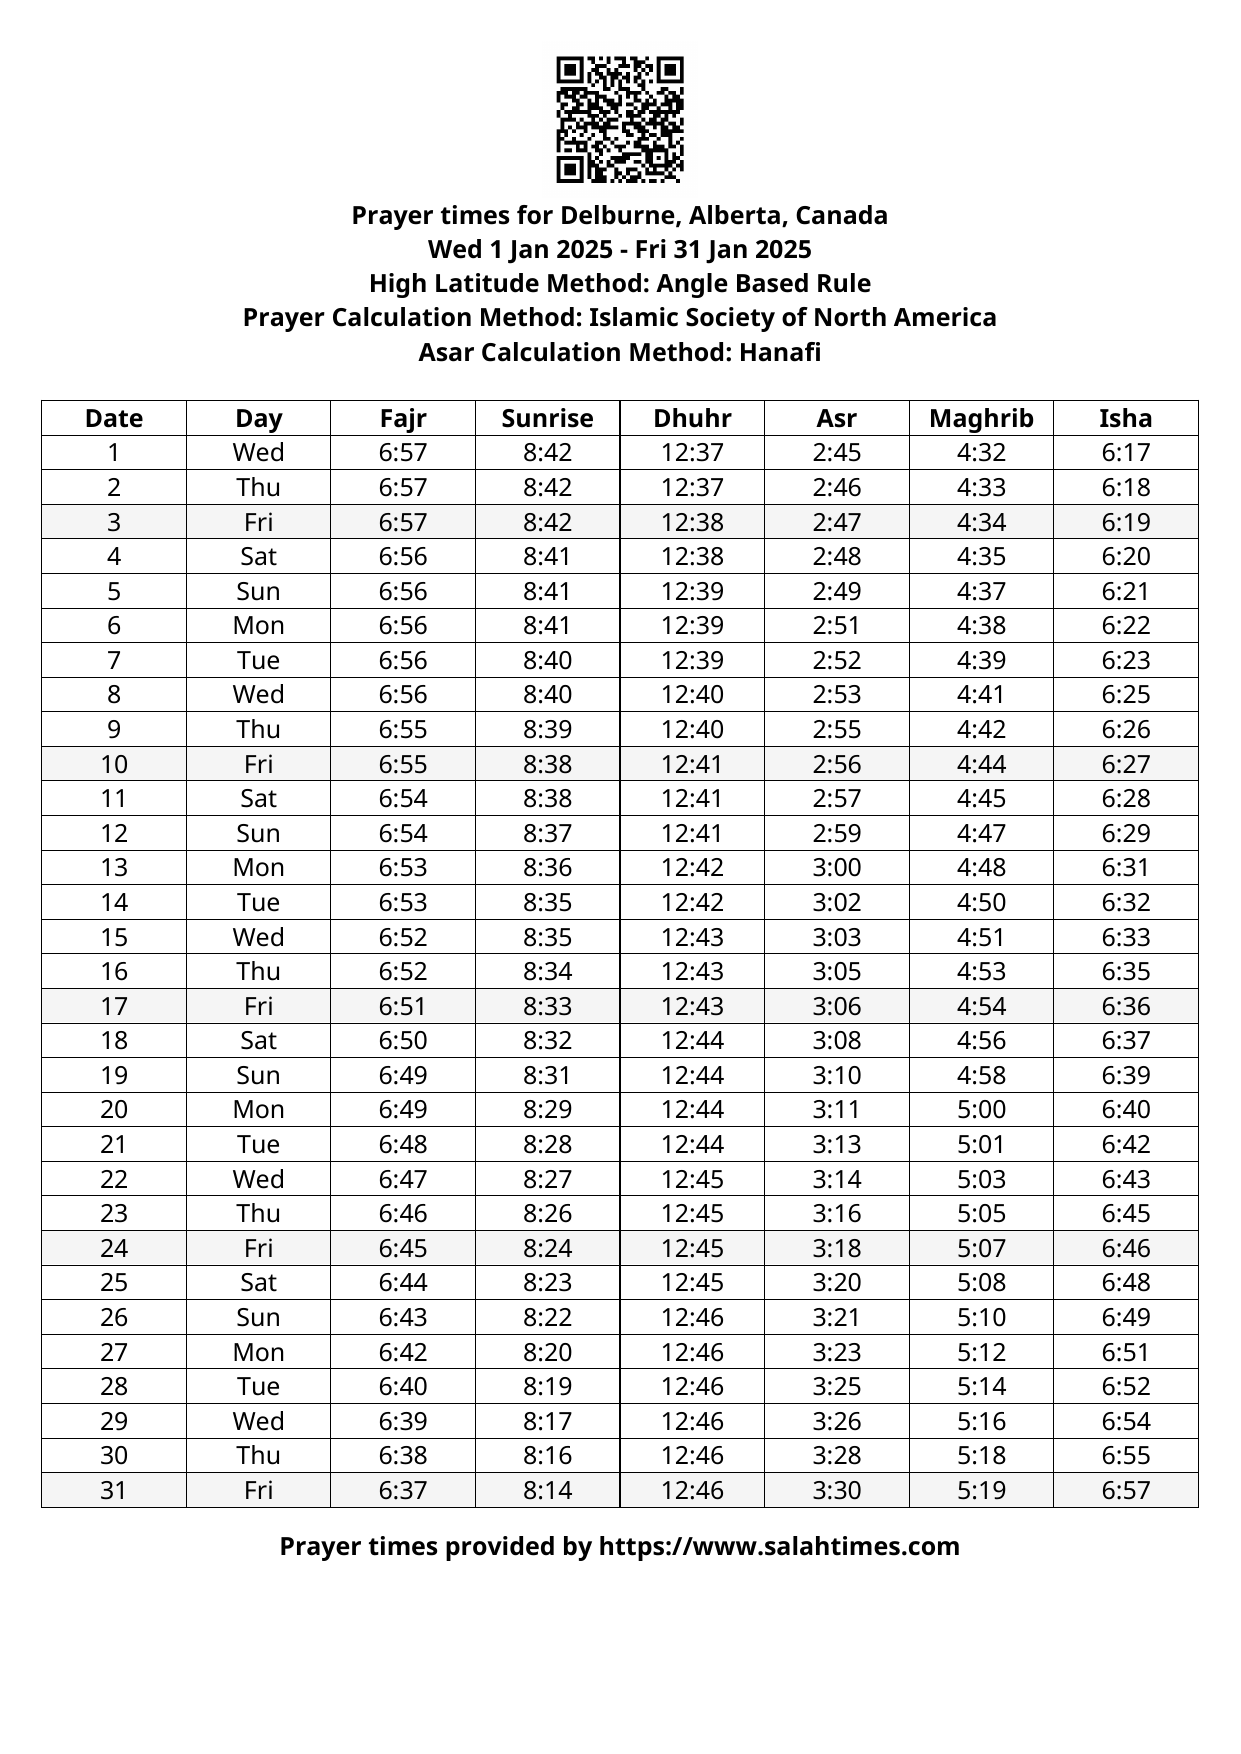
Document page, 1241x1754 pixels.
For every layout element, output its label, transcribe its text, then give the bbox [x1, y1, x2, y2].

table_cell 6:52 [331, 954, 475, 988]
table_cell 6:49 [331, 1058, 475, 1092]
table_cell 8:42 [476, 470, 619, 504]
table_header Maghrib [910, 401, 1053, 434]
table_cell 4:58 [910, 1058, 1053, 1092]
table_cell 12:46 [621, 1335, 764, 1368]
table_cell 5:10 [910, 1300, 1053, 1334]
table_cell 18 [42, 1024, 186, 1057]
table_cell 5:05 [910, 1196, 1053, 1230]
table_cell 6:19 [1054, 505, 1198, 538]
table_cell 6:37 [331, 1473, 475, 1507]
table_cell 12 [42, 816, 186, 849]
table_cell 6:44 [331, 1266, 475, 1299]
table_cell 19 [42, 1058, 186, 1092]
table_cell 6:56 [331, 678, 475, 711]
table_cell Sat [187, 1266, 330, 1299]
table_cell 8:22 [476, 1300, 619, 1334]
table_cell 3:08 [765, 1024, 909, 1057]
table_cell 8:41 [476, 539, 619, 573]
table_cell 6:52 [1054, 1369, 1198, 1403]
table_cell 6:20 [1054, 539, 1198, 573]
text Wed 1 Jan 2025 - Fri 31 Jan 2025 [42, 232, 1198, 266]
table_cell 12:41 [621, 816, 764, 849]
table_cell 6:54 [331, 816, 475, 849]
table_cell 6:29 [1054, 816, 1198, 849]
table_cell 24 [42, 1231, 186, 1264]
table_cell 8:37 [476, 816, 619, 849]
table_cell 12:44 [621, 1024, 764, 1057]
table_cell 6:36 [1054, 989, 1198, 1022]
table_cell 8:16 [476, 1439, 619, 1472]
table_cell 3:03 [765, 920, 909, 953]
table_cell 26 [42, 1300, 186, 1334]
table_cell 5:12 [910, 1335, 1053, 1368]
table_cell 8:20 [476, 1335, 619, 1368]
table_cell Thu [187, 470, 330, 504]
table_cell 6:45 [1054, 1196, 1198, 1230]
text Prayer times provided by https://www.salahtimes.com [42, 1528, 1198, 1563]
table_cell Sun [187, 1058, 330, 1092]
table_cell 13 [42, 851, 186, 884]
table_cell 12:39 [621, 609, 764, 642]
table_cell 12:43 [621, 989, 764, 1022]
table_cell 4:34 [910, 505, 1053, 538]
table_cell 4 [42, 539, 186, 573]
table_cell 3:00 [765, 851, 909, 884]
table_cell 6:55 [331, 712, 475, 746]
table_cell 8:38 [476, 781, 619, 815]
table_cell 27 [42, 1335, 186, 1368]
table_cell 3:16 [765, 1196, 909, 1230]
table_cell 8:36 [476, 851, 619, 884]
table_cell 4:42 [910, 712, 1053, 746]
table_cell 8:42 [476, 505, 619, 538]
table_cell 20 [42, 1093, 186, 1126]
table_cell Tue [187, 1369, 330, 1403]
table_cell 4:48 [910, 851, 1053, 884]
table_cell 6:46 [1054, 1231, 1198, 1264]
table_cell 12:42 [621, 851, 764, 884]
table_cell 3:02 [765, 885, 909, 919]
table_cell 8:35 [476, 920, 619, 953]
table_cell 12:37 [621, 436, 764, 469]
table_cell 5 [42, 574, 186, 607]
text High Latitude Method: Angle Based Rule [42, 266, 1198, 300]
table_cell Mon [187, 609, 330, 642]
table_cell 3:20 [765, 1266, 909, 1299]
table_cell 5:19 [910, 1473, 1053, 1507]
table_cell 6:57 [331, 470, 475, 504]
table_cell 6:28 [1054, 781, 1198, 815]
table_cell 3:10 [765, 1058, 909, 1092]
text Prayer times for Delburne, Alberta, Canada [42, 198, 1198, 232]
table_cell 4:39 [910, 643, 1053, 677]
table_cell 5:07 [910, 1231, 1053, 1264]
table_cell 12:46 [621, 1404, 764, 1437]
table_cell 3:13 [765, 1127, 909, 1161]
table_cell 4:32 [910, 436, 1053, 469]
table_cell 6:52 [331, 920, 475, 953]
table_cell 6:54 [1054, 1404, 1198, 1437]
table_cell 4:45 [910, 781, 1053, 815]
table_cell 6:56 [331, 539, 475, 573]
table_cell 6:27 [1054, 747, 1198, 780]
table_cell Sun [187, 574, 330, 607]
table_cell 1 [42, 436, 186, 469]
table_cell 12:46 [621, 1439, 764, 1472]
table_cell 4:41 [910, 678, 1053, 711]
table_cell 3:25 [765, 1369, 909, 1403]
table_cell 12:45 [621, 1196, 764, 1230]
table_cell 12:39 [621, 574, 764, 607]
table_cell Sat [187, 1024, 330, 1057]
table_cell 6:56 [331, 609, 475, 642]
table_cell 21 [42, 1127, 186, 1161]
table_cell 6:33 [1054, 920, 1198, 953]
table_cell 4:35 [910, 539, 1053, 573]
table_cell Fri [187, 989, 330, 1022]
table_cell 6:48 [1054, 1266, 1198, 1299]
table_cell 6:42 [1054, 1127, 1198, 1161]
table_cell 2:46 [765, 470, 909, 504]
table_cell 4:38 [910, 609, 1053, 642]
table_cell 12:38 [621, 505, 764, 538]
table_cell 10 [42, 747, 186, 780]
table_cell 6:18 [1054, 470, 1198, 504]
table_cell 12:37 [621, 470, 764, 504]
table_cell 8:41 [476, 574, 619, 607]
table_cell 6:43 [1054, 1162, 1198, 1195]
table_cell 5:01 [910, 1127, 1053, 1161]
table_cell Thu [187, 712, 330, 746]
table_cell 5:14 [910, 1369, 1053, 1403]
table_cell 5:03 [910, 1162, 1053, 1195]
table_cell 3:06 [765, 989, 909, 1022]
table_cell 6 [42, 609, 186, 642]
table_cell 2:56 [765, 747, 909, 780]
table_cell 2:49 [765, 574, 909, 607]
table_cell 28 [42, 1369, 186, 1403]
table_cell 6:48 [331, 1127, 475, 1161]
table_cell 6:55 [331, 747, 475, 780]
table_cell 6:32 [1054, 885, 1198, 919]
table_cell Tue [187, 643, 330, 677]
table_cell Sat [187, 539, 330, 573]
table_cell 17 [42, 989, 186, 1022]
table_cell 2:59 [765, 816, 909, 849]
table_cell 6:57 [1054, 1473, 1198, 1507]
table_cell 3:11 [765, 1093, 909, 1126]
table_cell 8:29 [476, 1093, 619, 1126]
table_cell 8:42 [476, 436, 619, 469]
table_cell 6:40 [331, 1369, 475, 1403]
table_cell 6:49 [331, 1093, 475, 1126]
table_cell 8:19 [476, 1369, 619, 1403]
table_cell 6:39 [1054, 1058, 1198, 1092]
table_cell 8:34 [476, 954, 619, 988]
table_cell 3:23 [765, 1335, 909, 1368]
table_cell Fri [187, 747, 330, 780]
table_cell Thu [187, 1439, 330, 1472]
table_cell 6:38 [331, 1439, 475, 1472]
table_cell 6:21 [1054, 574, 1198, 607]
table_cell 23 [42, 1196, 186, 1230]
table_cell 2:57 [765, 781, 909, 815]
table_header Fajr [331, 401, 475, 434]
table_header Day [187, 401, 330, 434]
table_header Asr [765, 401, 909, 434]
table_cell Wed [187, 1162, 330, 1195]
table_cell 16 [42, 954, 186, 988]
table_cell 6:31 [1054, 851, 1198, 884]
table_cell 2 [42, 470, 186, 504]
table_cell 8:27 [476, 1162, 619, 1195]
table_cell 8:40 [476, 678, 619, 711]
table_cell 14 [42, 885, 186, 919]
table_cell 22 [42, 1162, 186, 1195]
table_cell Sun [187, 1300, 330, 1334]
table_cell 4:50 [910, 885, 1053, 919]
table_cell 15 [42, 920, 186, 953]
table_cell 6:35 [1054, 954, 1198, 988]
table_cell 12:43 [621, 920, 764, 953]
table_cell 5:08 [910, 1266, 1053, 1299]
table_cell 6:54 [331, 781, 475, 815]
table_cell 6:25 [1054, 678, 1198, 711]
table_cell 4:56 [910, 1024, 1053, 1057]
table_cell 8:17 [476, 1404, 619, 1437]
table_cell 3 [42, 505, 186, 538]
table_cell 12:45 [621, 1162, 764, 1195]
table_cell 4:47 [910, 816, 1053, 849]
table_cell 6:17 [1054, 436, 1198, 469]
table_cell 12:40 [621, 678, 764, 711]
table_cell 6:23 [1054, 643, 1198, 677]
table_cell 4:54 [910, 989, 1053, 1022]
table_cell 4:51 [910, 920, 1053, 953]
table_cell 12:44 [621, 1127, 764, 1161]
table_cell 6:47 [331, 1162, 475, 1195]
table_cell 2:53 [765, 678, 909, 711]
table_cell 2:51 [765, 609, 909, 642]
table_cell 12:44 [621, 1058, 764, 1092]
table_cell 12:45 [621, 1231, 764, 1264]
table_cell 12:38 [621, 539, 764, 573]
table_cell 3:18 [765, 1231, 909, 1264]
table_cell 2:48 [765, 539, 909, 573]
table_cell 12:41 [621, 781, 764, 815]
table_cell Mon [187, 1093, 330, 1126]
table_cell 3:05 [765, 954, 909, 988]
table_cell 4:53 [910, 954, 1053, 988]
table_cell 3:21 [765, 1300, 909, 1334]
table_cell 12:46 [621, 1369, 764, 1403]
table_cell 5:16 [910, 1404, 1053, 1437]
table_cell Wed [187, 920, 330, 953]
table_cell 6:46 [331, 1196, 475, 1230]
table_cell Wed [187, 678, 330, 711]
table_cell 4:37 [910, 574, 1053, 607]
table_cell 31 [42, 1473, 186, 1507]
table_cell 8:32 [476, 1024, 619, 1057]
table_cell 6:57 [331, 436, 475, 469]
table_cell Tue [187, 1127, 330, 1161]
table_cell 8:38 [476, 747, 619, 780]
table_cell 6:51 [1054, 1335, 1198, 1368]
table_cell 6:55 [1054, 1439, 1198, 1472]
table_cell 6:53 [331, 885, 475, 919]
table_cell 8:33 [476, 989, 619, 1022]
table_cell 6:43 [331, 1300, 475, 1334]
table_cell 12:45 [621, 1266, 764, 1299]
table_cell 8:41 [476, 609, 619, 642]
table_cell 3:30 [765, 1473, 909, 1507]
table_cell 6:37 [1054, 1024, 1198, 1057]
table_cell 6:39 [331, 1404, 475, 1437]
table_cell 6:49 [1054, 1300, 1198, 1334]
table_cell 11 [42, 781, 186, 815]
table_cell 6:53 [331, 851, 475, 884]
table_cell 6:42 [331, 1335, 475, 1368]
table_cell 6:56 [331, 574, 475, 607]
table_cell 2:45 [765, 436, 909, 469]
table_cell 7 [42, 643, 186, 677]
table_cell Fri [187, 505, 330, 538]
table_cell 8:24 [476, 1231, 619, 1264]
table_cell 8:31 [476, 1058, 619, 1092]
table_cell Mon [187, 1335, 330, 1368]
picture [542, 41, 699, 198]
table_cell 8 [42, 678, 186, 711]
table_cell Thu [187, 954, 330, 988]
table_cell 8:14 [476, 1473, 619, 1507]
table_header Dhuhr [621, 401, 764, 434]
table_cell 3:14 [765, 1162, 909, 1195]
table_cell 9 [42, 712, 186, 746]
table_cell 6:26 [1054, 712, 1198, 746]
table_cell 2:55 [765, 712, 909, 746]
table_cell 12:40 [621, 712, 764, 746]
table_cell 12:46 [621, 1300, 764, 1334]
table_header Sunrise [476, 401, 619, 434]
table_cell 6:40 [1054, 1093, 1198, 1126]
table_cell 5:00 [910, 1093, 1053, 1126]
table_cell Sun [187, 816, 330, 849]
table_cell 3:26 [765, 1404, 909, 1437]
table_cell 12:46 [621, 1473, 764, 1507]
table_cell 2:52 [765, 643, 909, 677]
table_cell Thu [187, 1196, 330, 1230]
table_header Date [42, 401, 186, 434]
table_cell 6:45 [331, 1231, 475, 1264]
table_cell 12:42 [621, 885, 764, 919]
table_cell 4:44 [910, 747, 1053, 780]
table_cell 12:39 [621, 643, 764, 677]
table_cell 25 [42, 1266, 186, 1299]
table_cell 29 [42, 1404, 186, 1437]
table_cell 3:28 [765, 1439, 909, 1472]
table_cell 6:22 [1054, 609, 1198, 642]
table_header Isha [1054, 401, 1198, 434]
table_cell Fri [187, 1473, 330, 1507]
table_cell 12:43 [621, 954, 764, 988]
table_cell 8:23 [476, 1266, 619, 1299]
table_cell Mon [187, 851, 330, 884]
table_cell Sat [187, 781, 330, 815]
table_cell 30 [42, 1439, 186, 1472]
table_cell 4:33 [910, 470, 1053, 504]
table_cell 8:40 [476, 643, 619, 677]
table_cell 6:57 [331, 505, 475, 538]
table_cell 6:56 [331, 643, 475, 677]
table_cell 5:18 [910, 1439, 1053, 1472]
table_cell Tue [187, 885, 330, 919]
table_cell 12:41 [621, 747, 764, 780]
table_cell 8:39 [476, 712, 619, 746]
table_cell 6:51 [331, 989, 475, 1022]
table_cell 6:50 [331, 1024, 475, 1057]
table_cell 12:44 [621, 1093, 764, 1126]
text Asar Calculation Method: Hanafi [42, 334, 1198, 368]
table_cell 8:26 [476, 1196, 619, 1230]
table_cell Fri [187, 1231, 330, 1264]
table_cell 8:28 [476, 1127, 619, 1161]
table_cell Wed [187, 1404, 330, 1437]
text Prayer Calculation Method: Islamic Society of North America [42, 300, 1198, 334]
table_cell 8:35 [476, 885, 619, 919]
table_cell 2:47 [765, 505, 909, 538]
table_cell Wed [187, 436, 330, 469]
